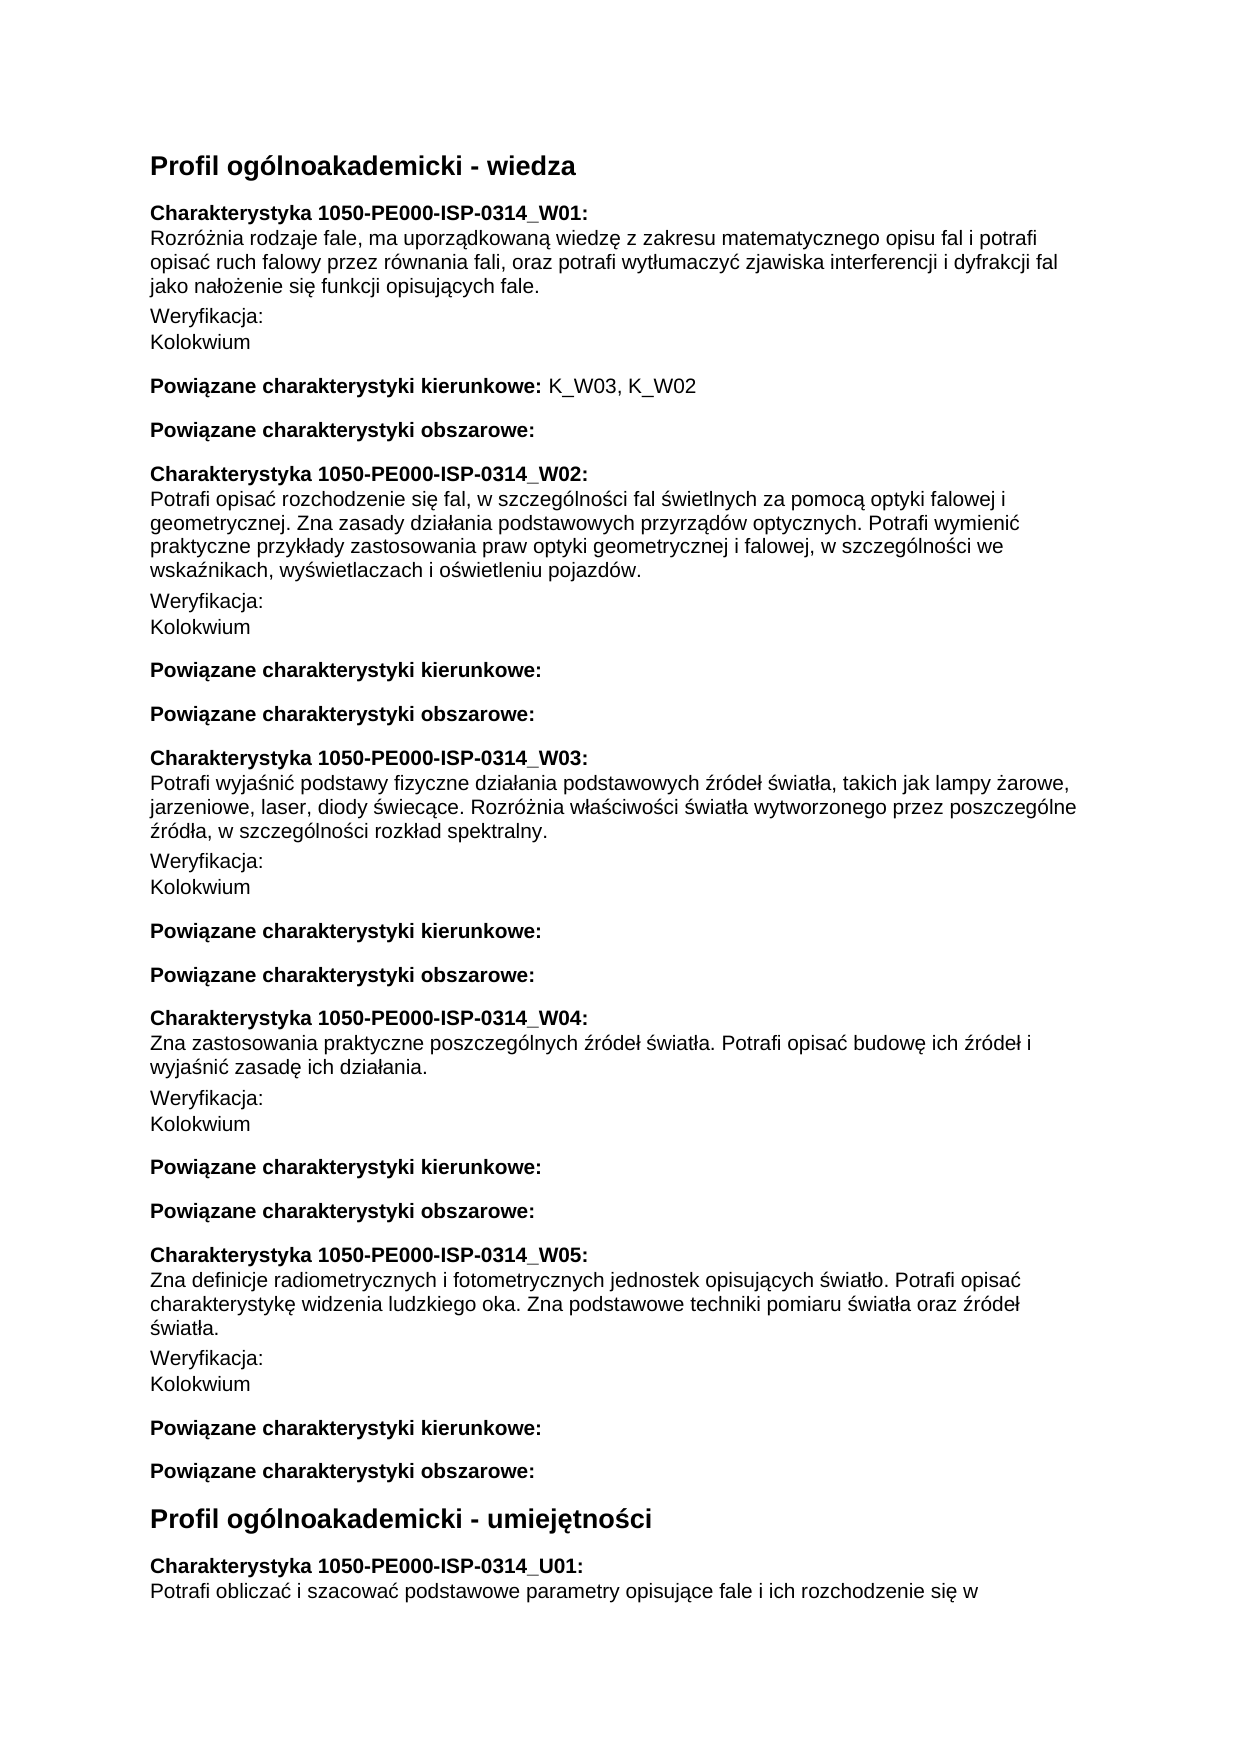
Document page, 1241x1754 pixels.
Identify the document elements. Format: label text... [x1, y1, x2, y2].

text Weryfikacja: [150, 849, 1090, 873]
text Charakterystyka 1050-PE000-ISP-0314_W04: [150, 1006, 1090, 1030]
text Kolokwium [150, 1111, 1090, 1135]
text Kolokwium [150, 1372, 1090, 1396]
subtitle Profil ogólnoakademicki - umiejętności [150, 1503, 1090, 1534]
text Charakterystyka 1050-PE000-ISP-0314_W02: [150, 461, 1090, 485]
text Powiązane charakterystyki kierunkowe: [150, 1155, 1090, 1179]
text Powiązane charakterystyki kierunkowe: K_W03, K_W02 [150, 374, 1090, 398]
text Potrafi wyjaśnić podstawy fizyczne działania podstawowych źródeł światła, takich jak lampy żarowe, jarzeniowe, laser, diody świecące. Rozróżnia właściwości światła wytworzonego przez poszczególne źródła, w szczególności rozkład spektralny. [150, 771, 1090, 843]
text Powiązane charakterystyki kierunkowe: [150, 658, 1090, 682]
text Kolokwium [150, 330, 1090, 354]
text Potrafi opisać rozchodzenie się fal, w szczególności fal świetlnych za pomocą optyki falowej i geometrycznej. Zna zasady działania podstawowych przyrządów optycznych. Potrafi wymienić praktyczne przykłady zastosowania praw optyki geometrycznej i falowej, w szczególności we wskaźnikach, wyświetlaczach i oświetleniu pojazdów. [150, 486, 1090, 582]
text Charakterystyka 1050-PE000-ISP-0314_U01: [150, 1554, 1090, 1578]
text Powiązane charakterystyki obszarowe: [150, 1459, 1090, 1483]
text Zna definicje radiometrycznych i fotometrycznych jednostek opisujących światło. Potrafi opisać charakterystykę widzenia ludzkiego oka. Zna podstawowe techniki pomiaru światła oraz źródeł światła. [150, 1268, 1090, 1339]
text Charakterystyka 1050-PE000-ISP-0314_W01: [150, 201, 1090, 225]
text Rozróżnia rodzaje fale, ma uporządkowaną wiedzę z zakresu matematycznego opisu fal i potrafi opisać ruch falowy przez równania fali, oraz potrafi wytłumaczyć zjawiska interferencji i dyfrakcji fal jako nałożenie się funkcji opisujących fale. [150, 226, 1090, 298]
text Kolokwium [150, 875, 1090, 899]
text Powiązane charakterystyki obszarowe: [150, 702, 1090, 726]
text Powiązane charakterystyki obszarowe: [150, 1199, 1090, 1223]
text Weryfikacja: [150, 304, 1090, 328]
text Charakterystyka 1050-PE000-ISP-0314_W03: [150, 746, 1090, 770]
text Weryfikacja: [150, 1085, 1090, 1109]
text Powiązane charakterystyki kierunkowe: [150, 1416, 1090, 1439]
text Zna zastosowania praktyczne poszczególnych źródeł światła. Potrafi opisać budowę ich źródeł i wyjaśnić zasadę ich działania. [150, 1031, 1090, 1079]
text Weryfikacja: [150, 588, 1090, 612]
text Powiązane charakterystyki obszarowe: [150, 418, 1090, 442]
text Charakterystyka 1050-PE000-ISP-0314_W05: [150, 1243, 1090, 1267]
text Powiązane charakterystyki kierunkowe: [150, 919, 1090, 943]
text Kolokwium [150, 614, 1090, 638]
text Powiązane charakterystyki obszarowe: [150, 962, 1090, 986]
text Weryfikacja: [150, 1346, 1090, 1370]
subtitle Profil ogólnoakademicki - wiedza [150, 150, 1090, 181]
